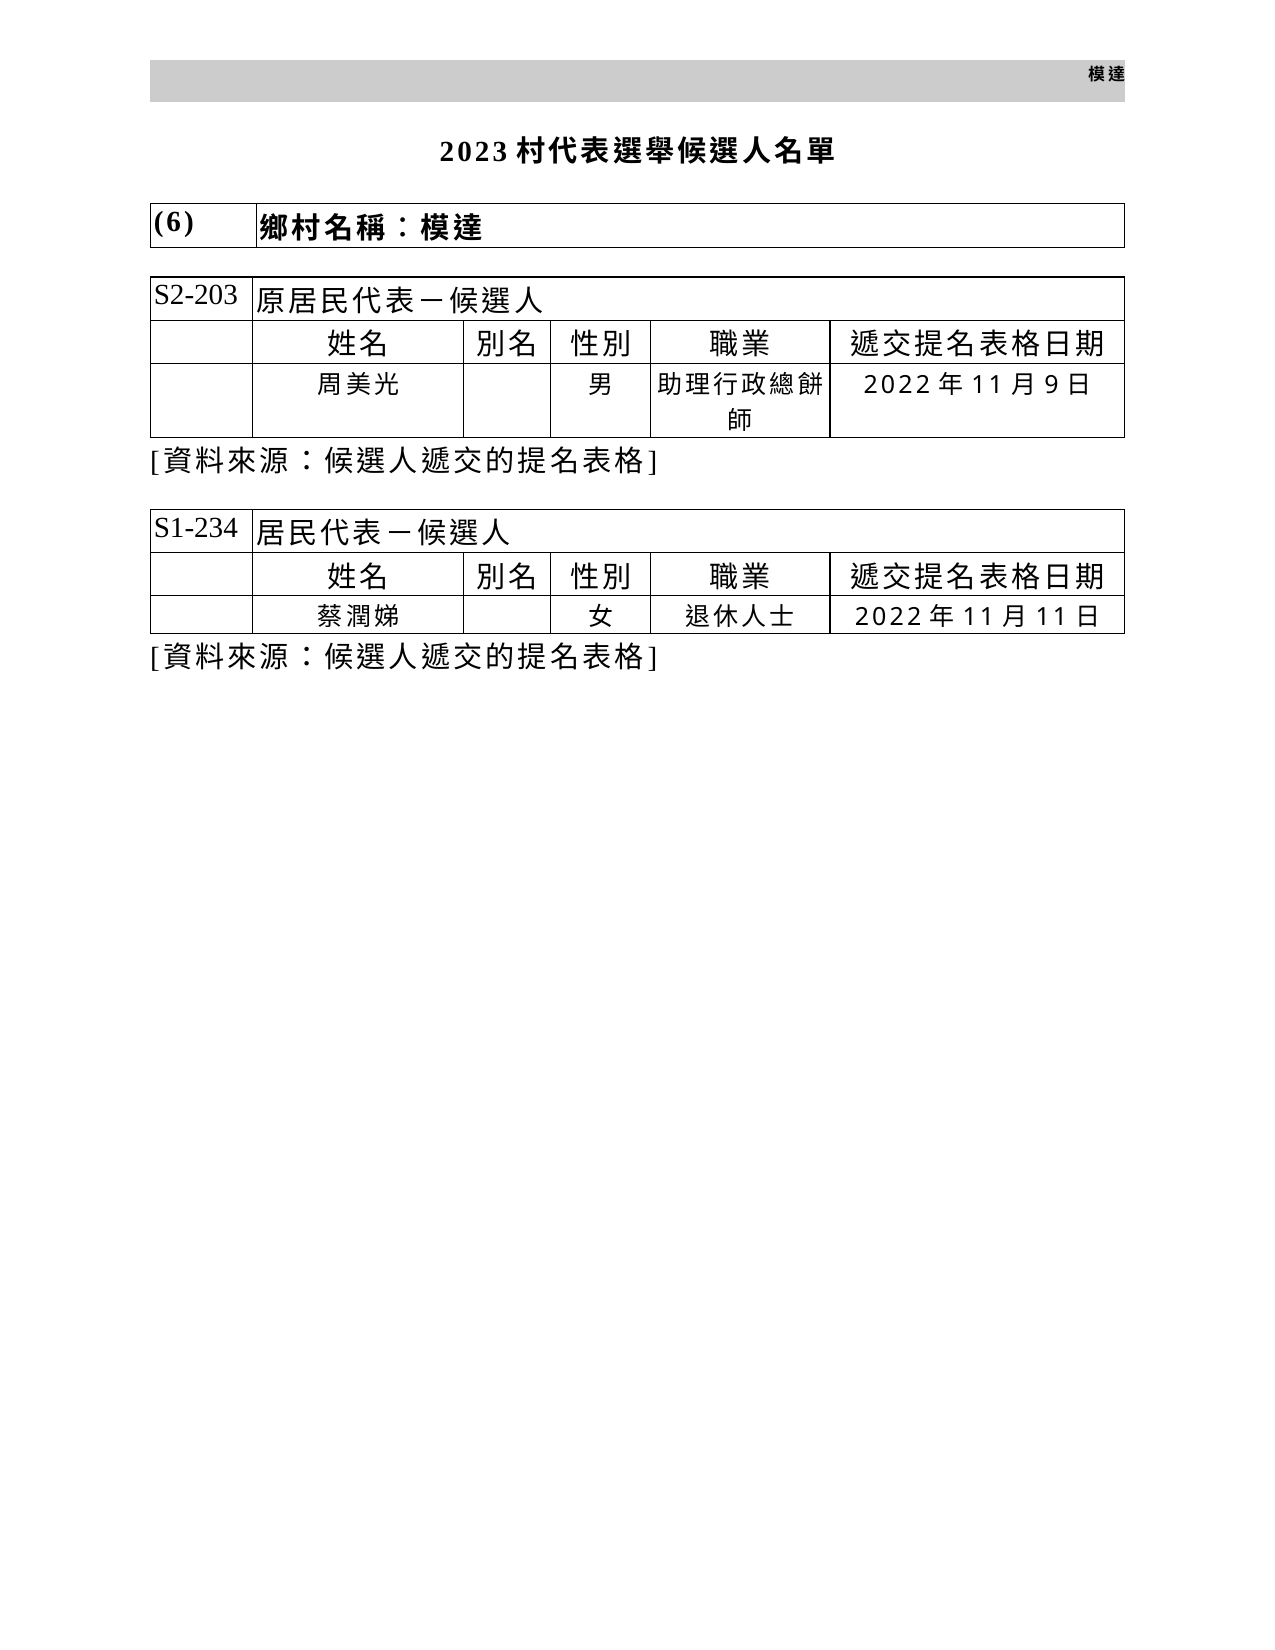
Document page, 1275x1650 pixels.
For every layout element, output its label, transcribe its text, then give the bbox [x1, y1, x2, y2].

table_cell 2022年11月11日 [831, 596, 1124, 633]
table_cell [151, 364, 252, 437]
table_cell 遞交提名表格日期 [831, 553, 1124, 595]
table_cell 男 [551, 364, 650, 437]
table_cell 職業 [651, 553, 829, 595]
text [資料來源：候選人遞交的提名表格] [150, 634, 1125, 676]
table_cell 姓名 [253, 321, 463, 363]
table_cell 周美光 [253, 364, 463, 437]
table_header S1-234 [151, 510, 252, 552]
table_cell 職業 [651, 321, 829, 363]
table_header (6) [151, 204, 256, 247]
table_header S2-203 [151, 278, 252, 320]
table_cell 助理行政總餅師 [651, 364, 829, 437]
table_header 鄉村名稱︰模達 [257, 204, 1124, 247]
table_cell 姓名 [253, 553, 463, 595]
table_cell [151, 596, 252, 633]
table_header 居民代表－候選人 [253, 510, 1124, 552]
table_cell [151, 553, 252, 595]
table_cell 退休人士 [651, 596, 829, 633]
table_cell 別名 [464, 321, 550, 363]
table_cell 別名 [464, 553, 550, 595]
table_header 原居民代表－候選人 [253, 278, 1124, 320]
table_cell [151, 321, 252, 363]
table_cell 性別 [551, 553, 650, 595]
table_cell 女 [551, 596, 650, 633]
table_cell 蔡潤娣 [253, 596, 463, 633]
text 2023村代表選舉候選人名單 [150, 127, 1125, 170]
table_cell 性別 [551, 321, 650, 363]
table_cell 2022年11月9日 [831, 364, 1124, 437]
table_cell [464, 364, 550, 437]
text [資料來源：候選人遞交的提名表格] [150, 438, 1125, 480]
table_cell 遞交提名表格日期 [831, 321, 1124, 363]
subtitle 模達 [150, 60, 1125, 102]
table_cell [464, 596, 550, 633]
